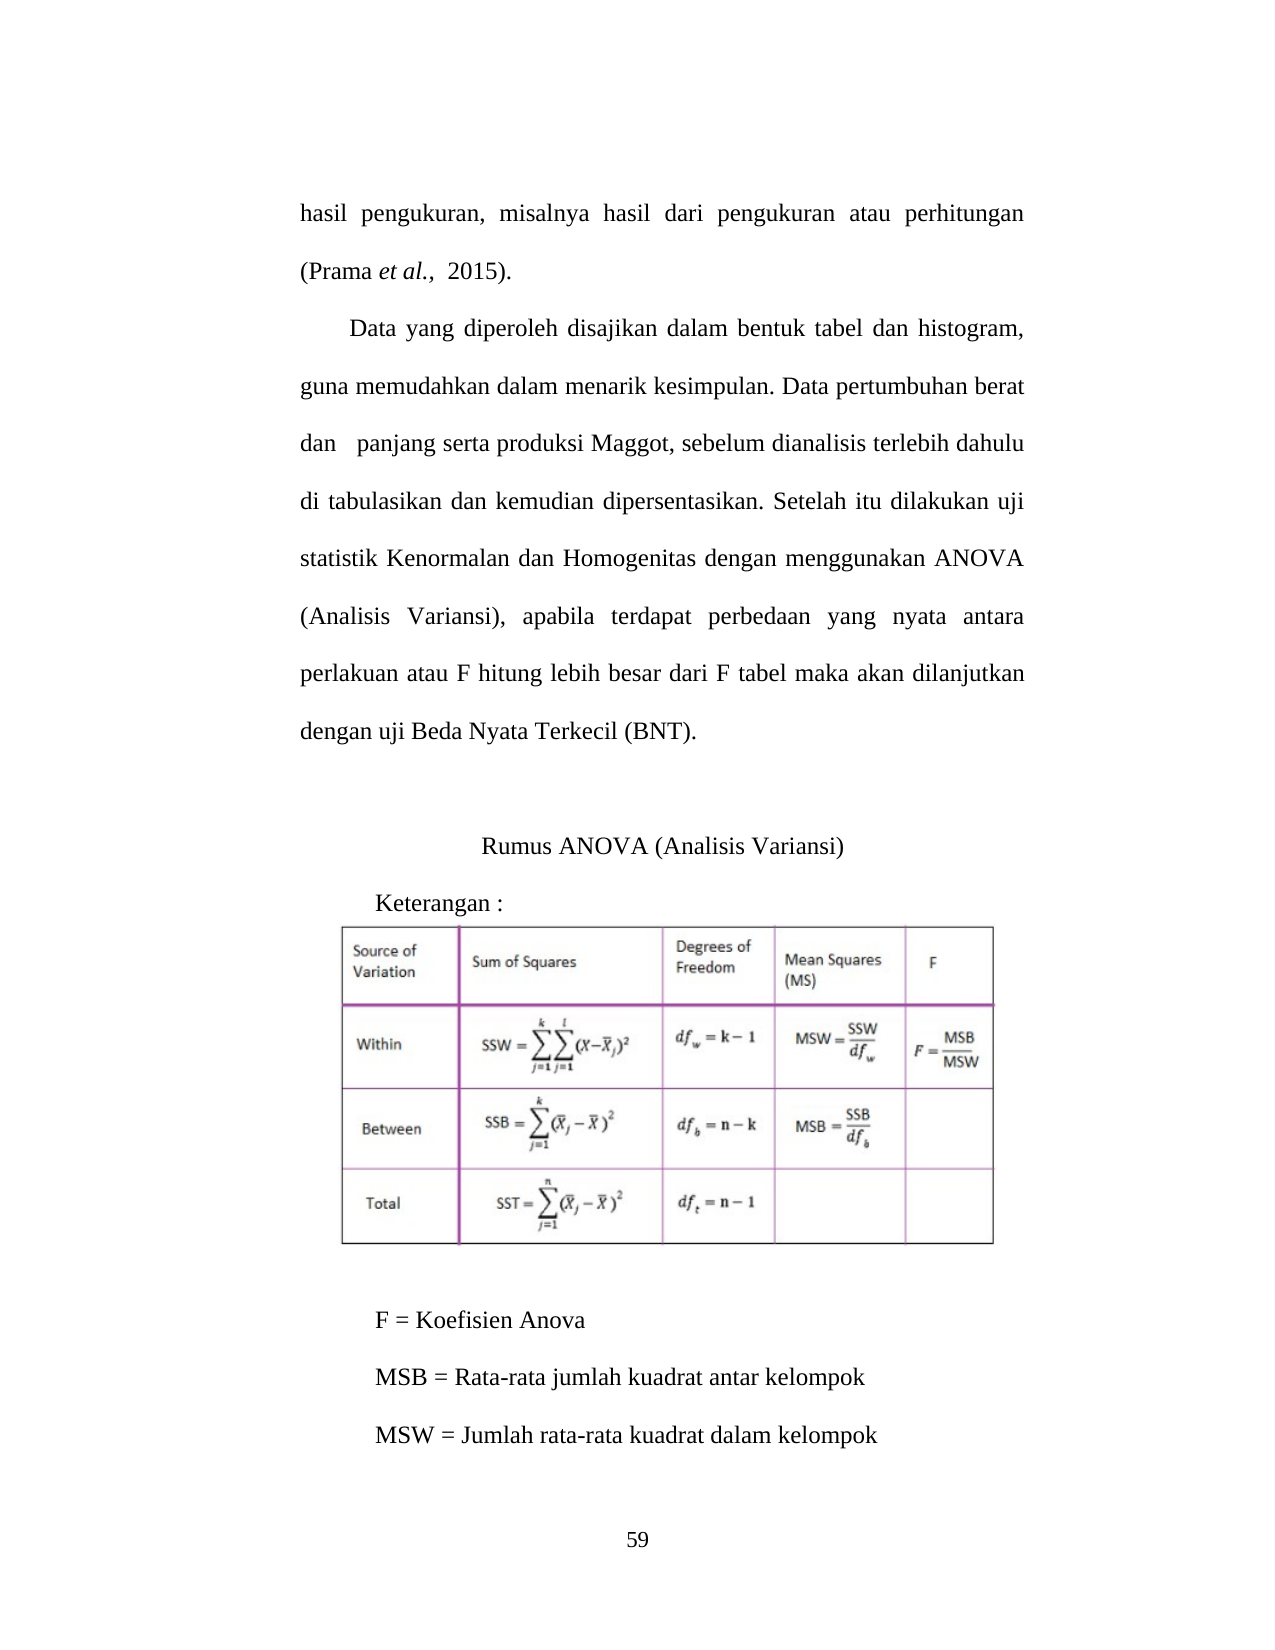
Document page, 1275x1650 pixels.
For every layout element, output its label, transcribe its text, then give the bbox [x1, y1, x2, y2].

text MSW = Jumlah rata-rata kuadrat dalam kelompok [300, 1420, 1025, 1448]
picture [337, 923, 1000, 1248]
text Keterangan : [300, 888, 1025, 917]
text Data yang diperoleh disajikan dalam bentuk tabel dan histogram, guna memudahkan dalam menarik kesimpulan. Data pertumbuhan berat dan panjang serta produksi Maggot, sebelum dianalisis terlebih dahulu di tabulasikan dan kemudian dipersentasikan. Setelah itu dilakukan uji statistik Kenormalan dan Homogenitas dengan menggunakan ANOVA (Analisis Variansi), apabila terdapat perbedaan yang nyata antara perlakuan atau F hitung lebih besar dari F tabel maka akan dilanjutkan dengan uji Beda Nyata Terkecil (BNT). [300, 313, 1025, 744]
text MSB = Rata-rata jumlah kuadrat antar kelompok [300, 1362, 1025, 1391]
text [300, 198, 1025, 284]
text Rumus ANOVA (Analisis Variansi) [300, 831, 1025, 859]
